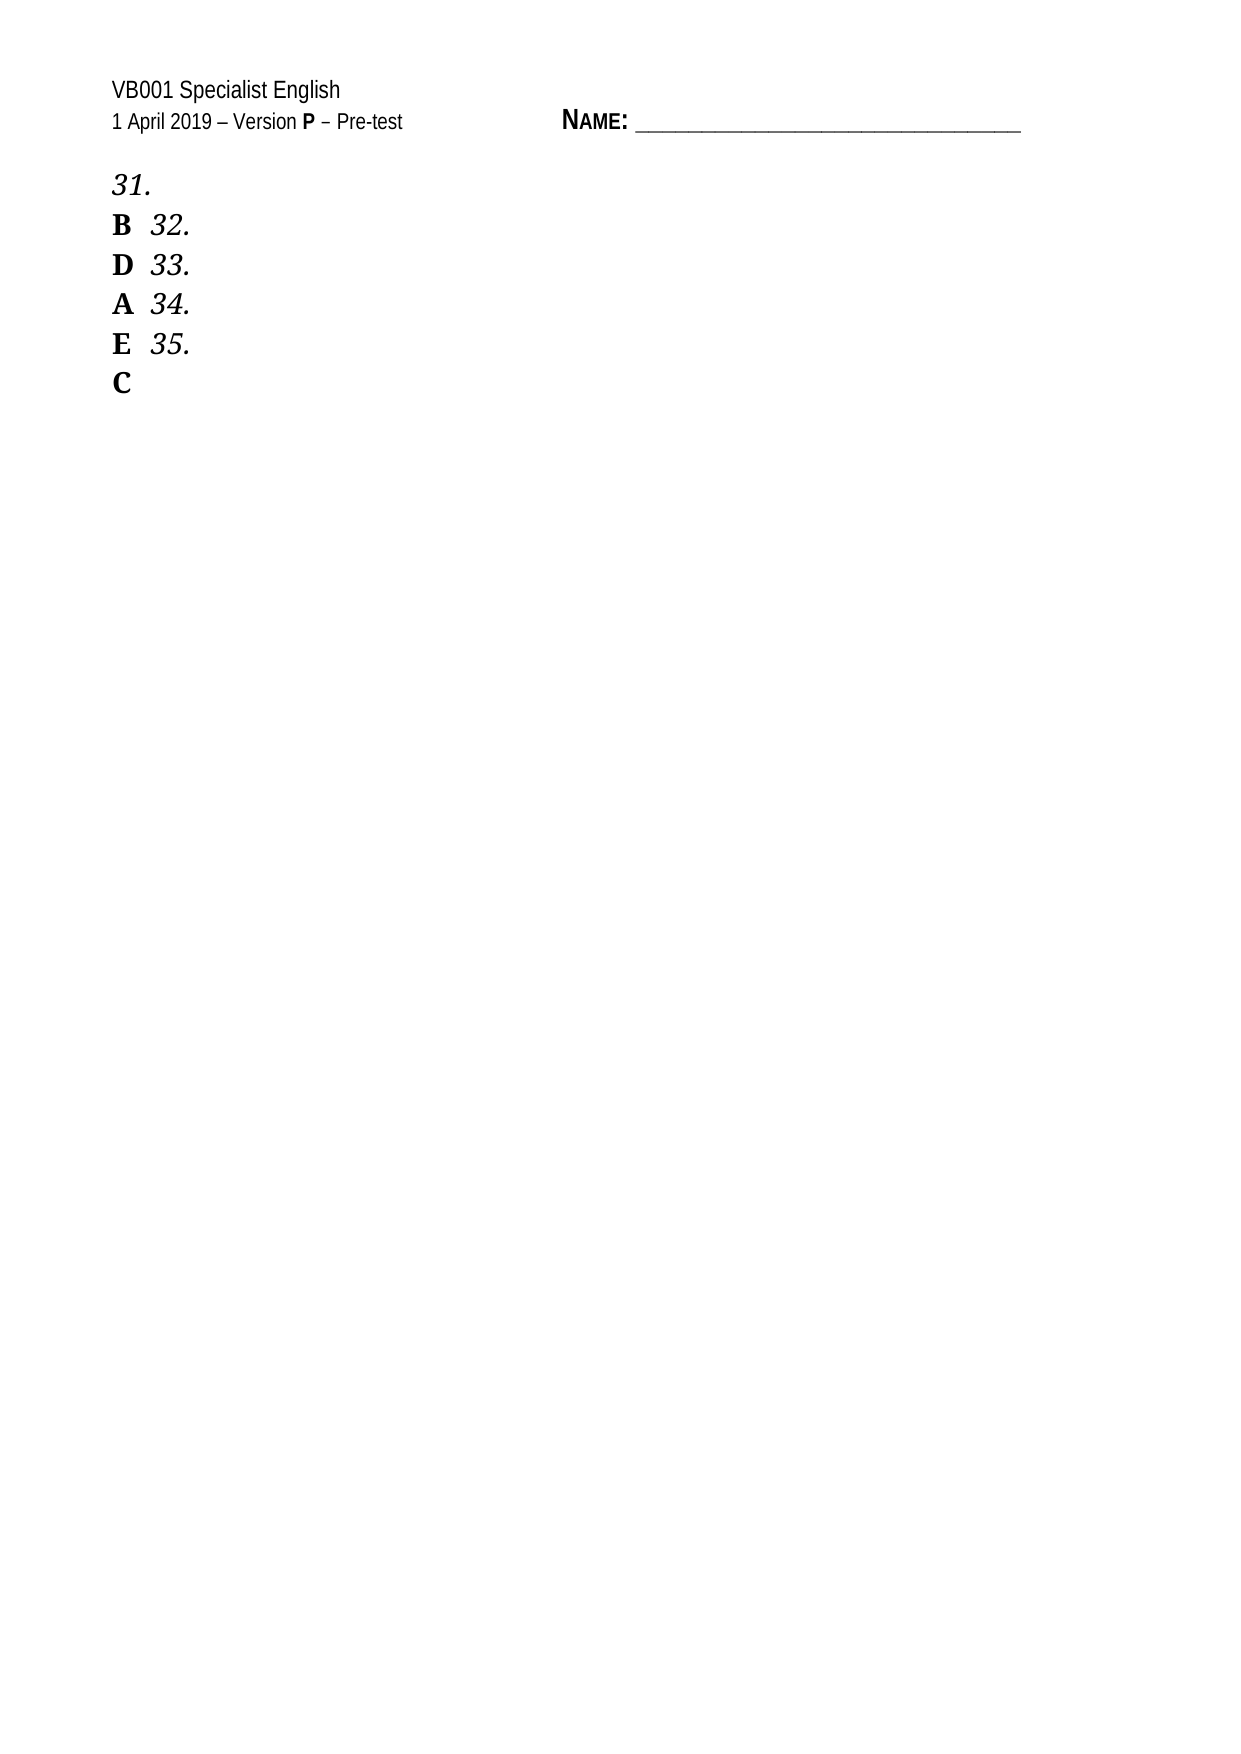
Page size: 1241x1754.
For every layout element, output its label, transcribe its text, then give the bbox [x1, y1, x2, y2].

text 31. B 32. D 33. A 34. E 35. C [112, 164, 191, 402]
